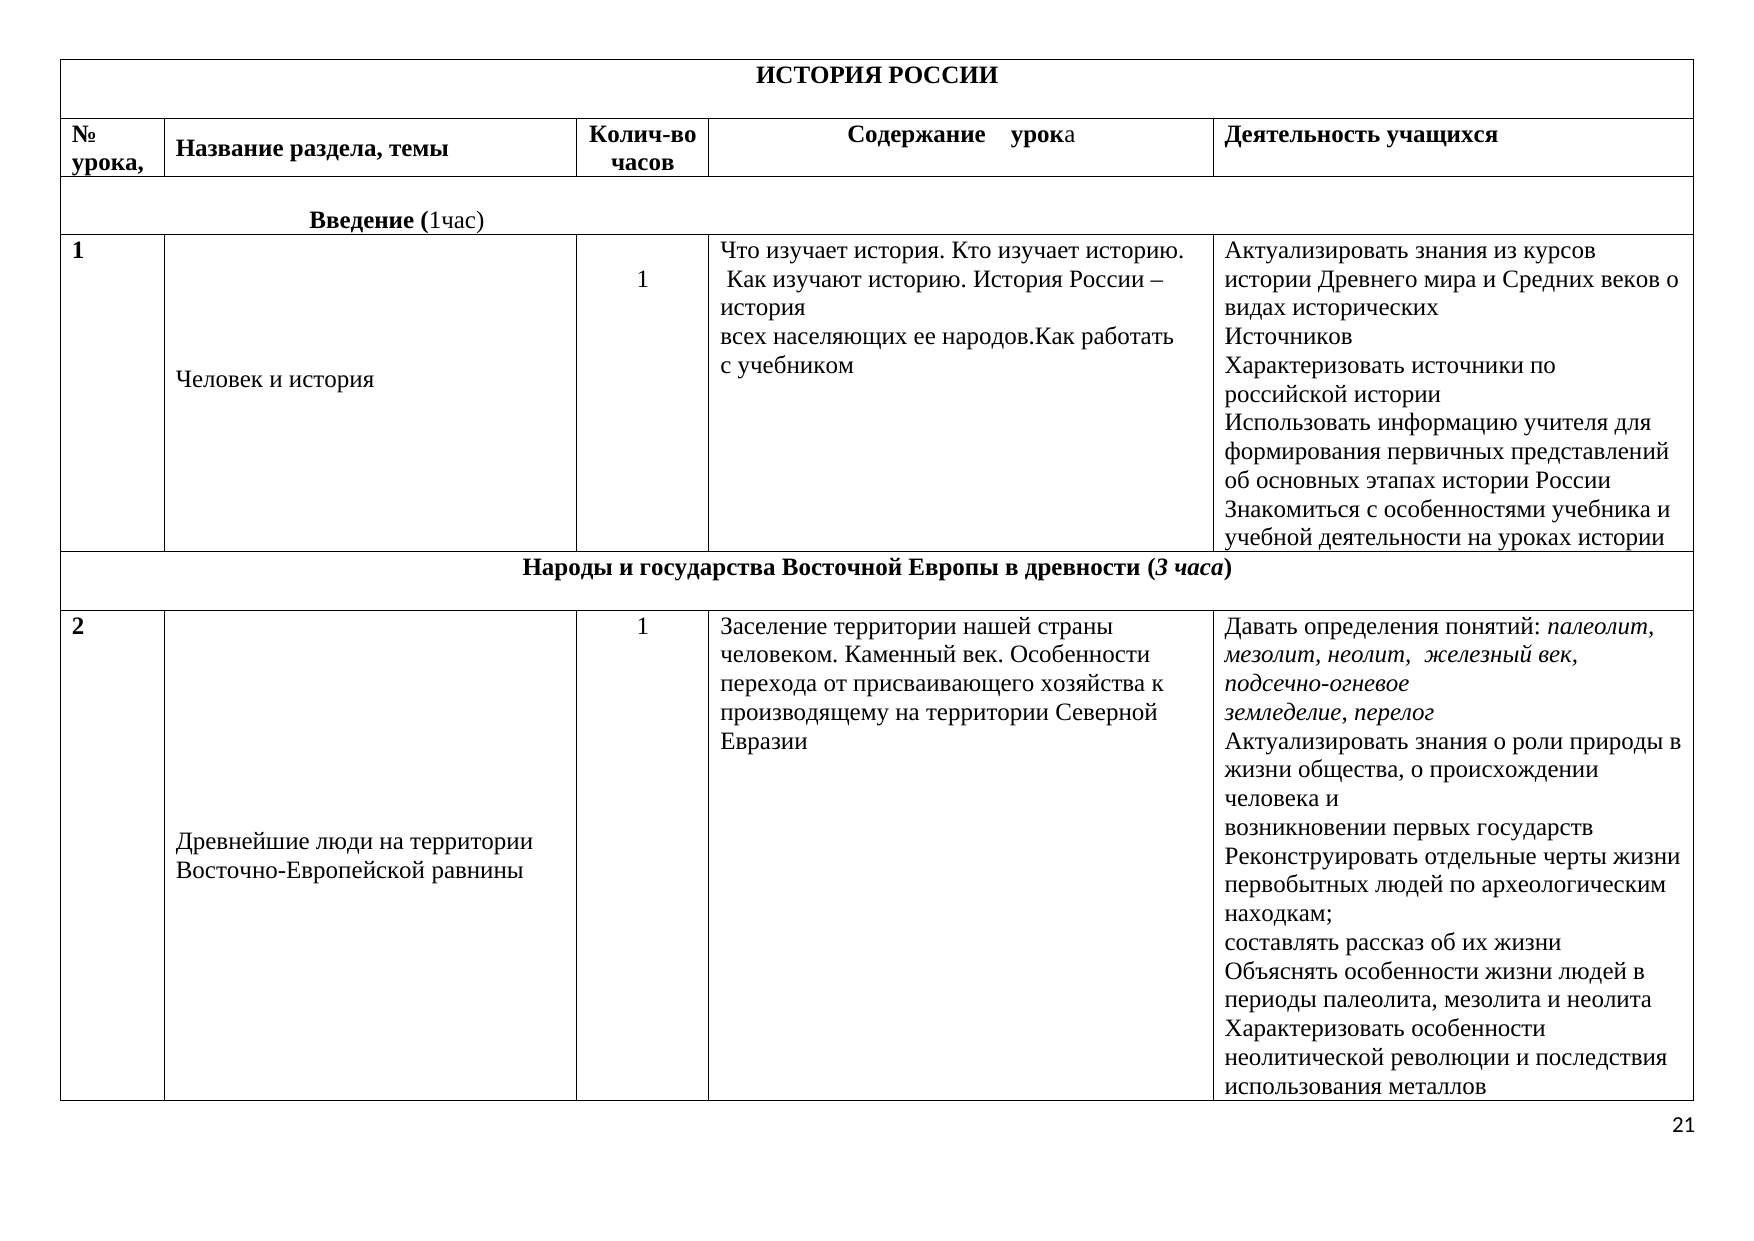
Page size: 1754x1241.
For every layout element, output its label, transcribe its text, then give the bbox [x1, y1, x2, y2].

table_cell Человек и история [165, 235, 576, 551]
table_cell Заселение территории нашей страны человеком. Каменный век. Особенности перехода от присваивающего хозяйства к производящему на территории Северной Евразии [709, 611, 1213, 1099]
table_cell Народы и государства Восточной Европы в древности (3 часа) [61, 552, 1693, 610]
table_cell № урока, [61, 119, 164, 176]
table_cell Актуализировать знания из курсов истории Древнего мира и Средних веков о видах исторических Источников Характеризовать источники по российской истории Использовать информацию учителя для формирования первичных представлений об основных этапах истории России Знакомиться с особенностями учебника и учебной деятельности на уроках истории [1214, 235, 1693, 551]
table_cell Название раздела, темы [165, 119, 576, 176]
table_cell Что изучает история. Кто изучает историю. Как изучают историю. История России – история всех населяющих ее народов.Как работать с учебником [709, 235, 1213, 551]
table_cell Древнейшие люди на территории Восточно-Европейской равнины [165, 611, 576, 1099]
table_cell 1 [577, 611, 708, 1099]
table_cell Давать определения понятий: палеолит, мезолит, неолит, железный век, подсечно-огневое земледелие, перелог Актуализировать знания о роли природы в жизни общества, о происхождении человека и возникновении первых государств Реконструировать отдельные черты жизни первобытных людей по археологическим находкам; составлять рассказ об их жизни Объяснять особенности жизни людей в периоды палеолита, мезолита и неолита Характеризовать особенности неолитической революции и последствия использования металлов [1214, 611, 1693, 1099]
table_cell 1 [577, 235, 708, 551]
table_cell Содержание урока [709, 119, 1213, 176]
table_cell Колич-во часов [577, 119, 708, 176]
table_cell Введение (1час) [61, 177, 1693, 234]
table_cell ИСТОРИЯ РОССИИ [61, 60, 1693, 118]
table_cell 1 [61, 235, 164, 551]
table_cell Деятельность учащихся [1214, 119, 1693, 176]
table_cell 2 [61, 611, 164, 1099]
